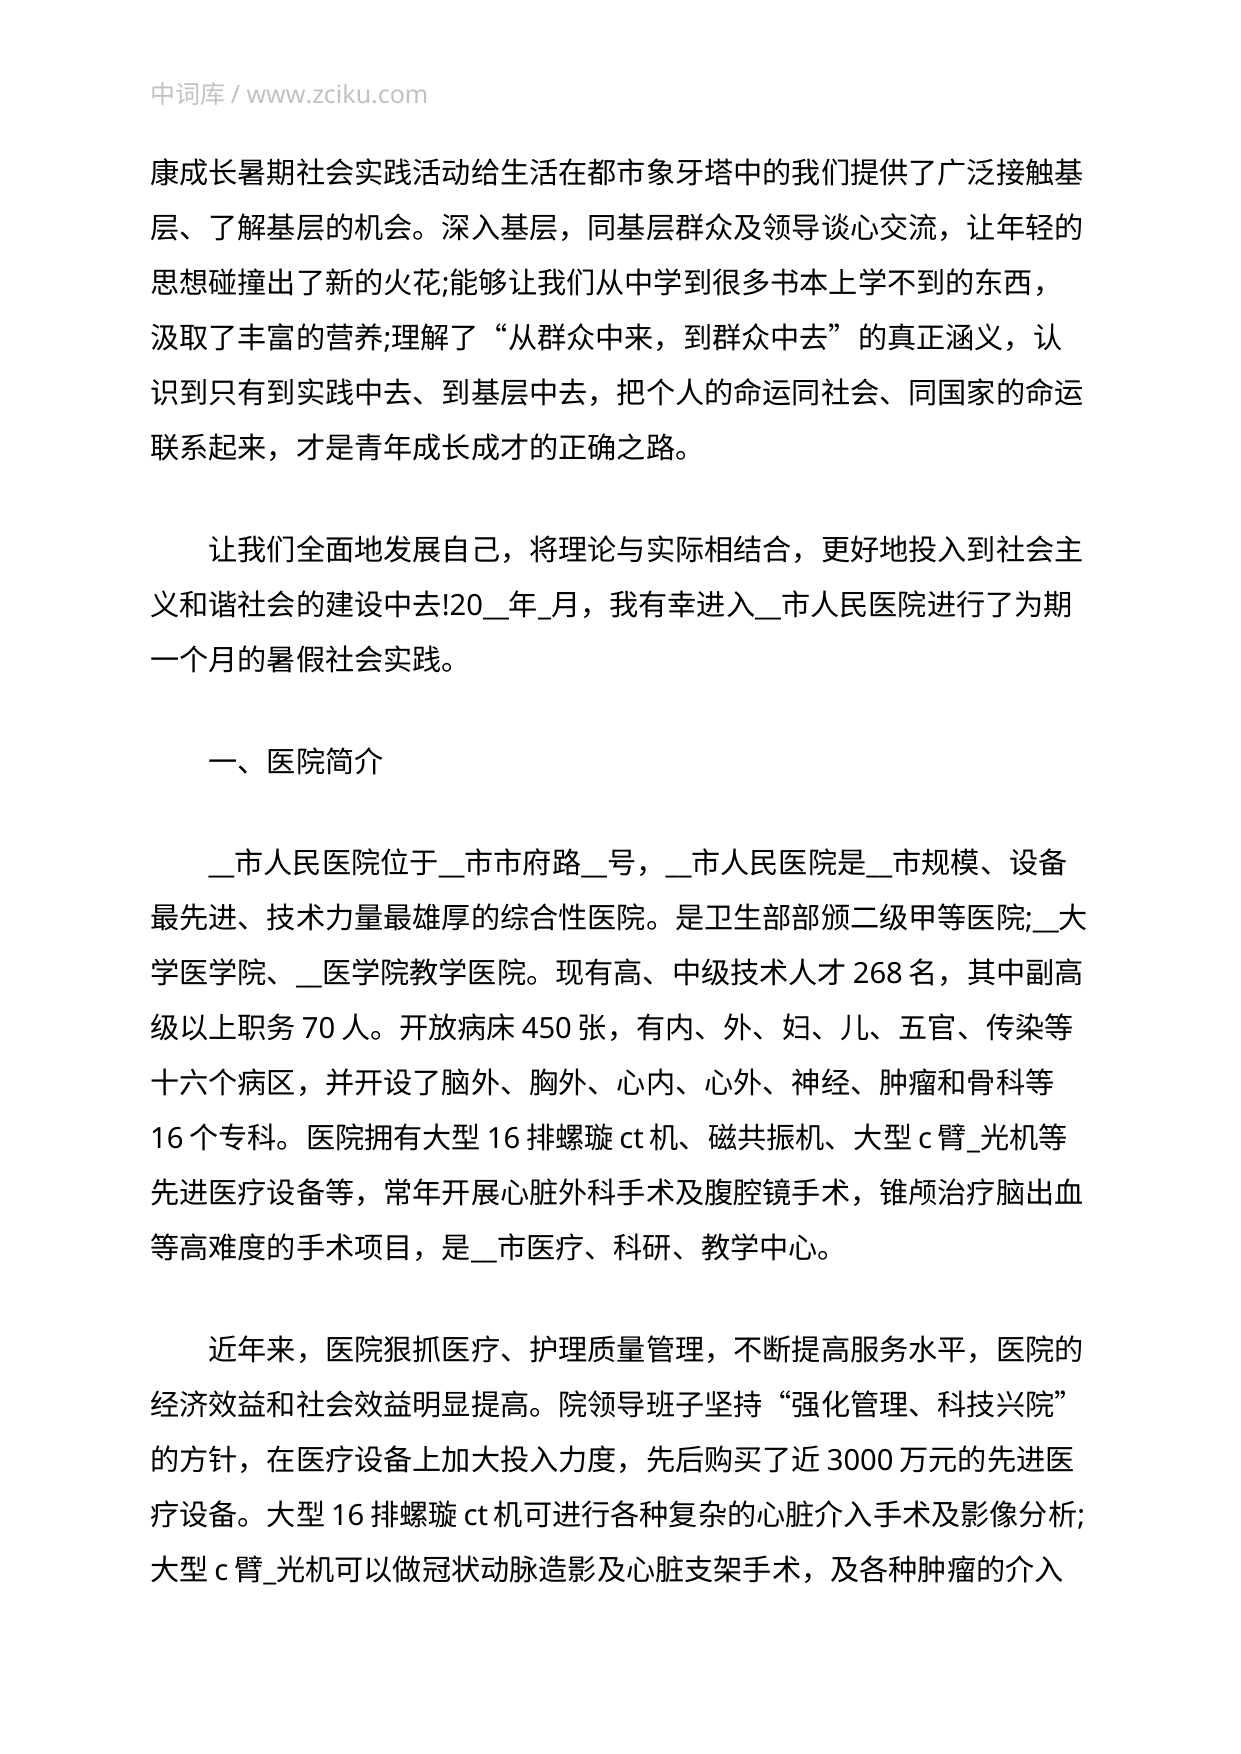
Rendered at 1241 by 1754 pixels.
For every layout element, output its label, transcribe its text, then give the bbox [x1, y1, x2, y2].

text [150, 1327, 1090, 1589]
text 一、医院简介 [150, 738, 1090, 780]
text __市人民医院位于__市市府路__号，__市人民医院是__市规模、设备最先进、技术力量最雄厚的综合性医院。是卫生部部颁二级甲等医院;__大学医学院、__医学院教学医院。现有高、中级技术人才268名，其中副高级以上职务70人。开放病床450张，有内、外、妇、儿、五官、传染等十六个病区，并开设了脑外、胸外、心内、心外、神经、肿瘤和骨科等16个专科。医院拥有大型16排螺璇ct机、磁共振机、大型c臂_光机等先进医疗设备等，常年开展心脏外科手术及腹腔镜手术，锥颅治疗脑出血等高难度的手术项目，是__市医疗、科研、教学中心。 [150, 840, 1090, 1267]
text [150, 150, 1090, 467]
text 让我们全面地发展自己，将理论与实际相结合，更好地投入到社会主义和谐社会的建设中去!20__年_月，我有幸进入__市人民医院进行了为期一个月的暑假社会实践。 [150, 526, 1090, 679]
